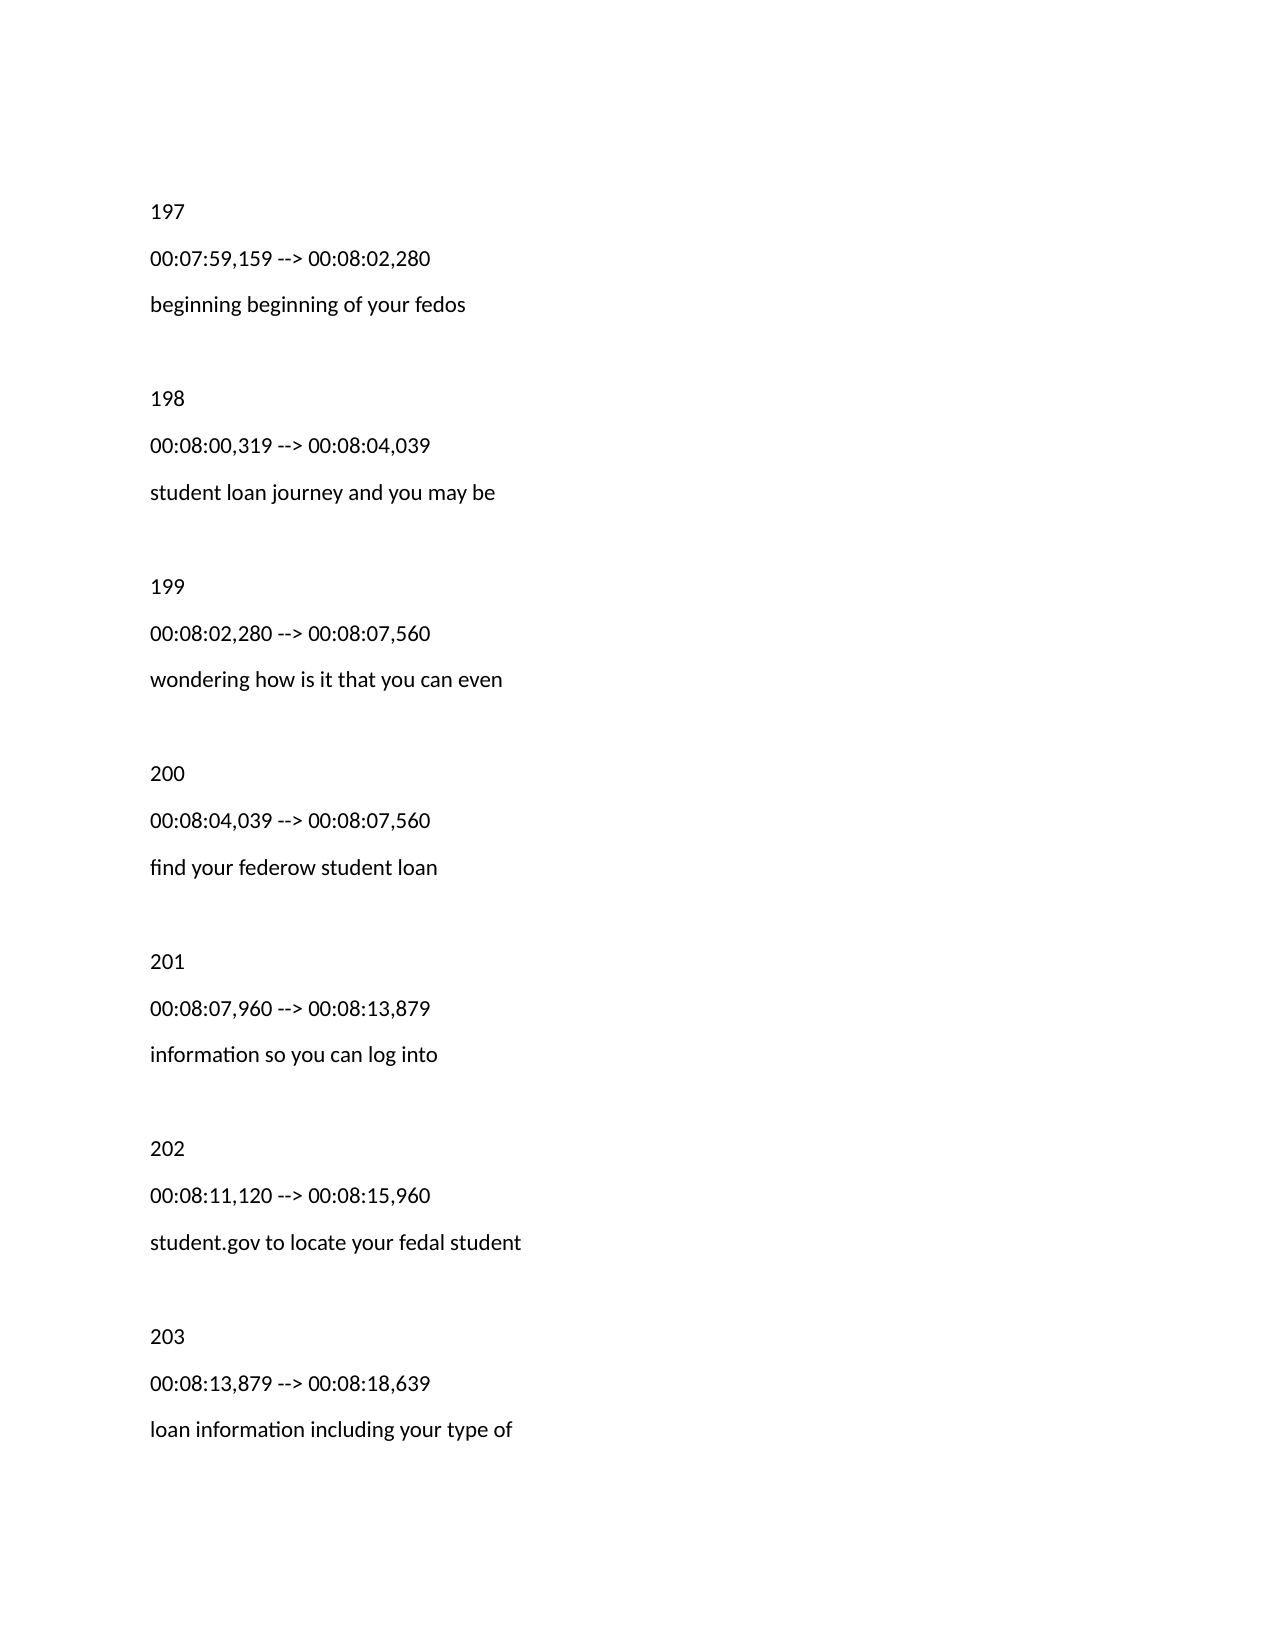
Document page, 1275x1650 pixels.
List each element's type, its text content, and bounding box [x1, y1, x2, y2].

text wondering how is it that you can even [150, 666, 1125, 694]
text student loan journey and you may be [150, 478, 1125, 506]
text 197 [150, 197, 1125, 225]
text find your federow student loan [150, 853, 1125, 881]
text 00:08:02,280 --> 00:08:07,560 [150, 619, 1125, 647]
text 200 [150, 759, 1125, 787]
text 00:08:04,039 --> 00:08:07,560 [150, 806, 1125, 834]
text information so you can log into [150, 1041, 1125, 1069]
text 00:08:13,879 --> 00:08:18,639 [150, 1369, 1125, 1397]
text beginning beginning of your fedos [150, 291, 1125, 319]
text 202 [150, 1134, 1125, 1162]
text 00:08:11,120 --> 00:08:15,960 [150, 1181, 1125, 1209]
text 198 [150, 384, 1125, 412]
text 203 [150, 1322, 1125, 1350]
text 00:07:59,159 --> 00:08:02,280 [150, 244, 1125, 272]
text 00:08:07,960 --> 00:08:13,879 [150, 994, 1125, 1022]
text 199 [150, 572, 1125, 600]
text loan information including your type of [150, 1416, 1125, 1444]
text student.gov to locate your fedal student [150, 1228, 1125, 1256]
text 00:08:00,319 --> 00:08:04,039 [150, 431, 1125, 459]
text 201 [150, 947, 1125, 975]
